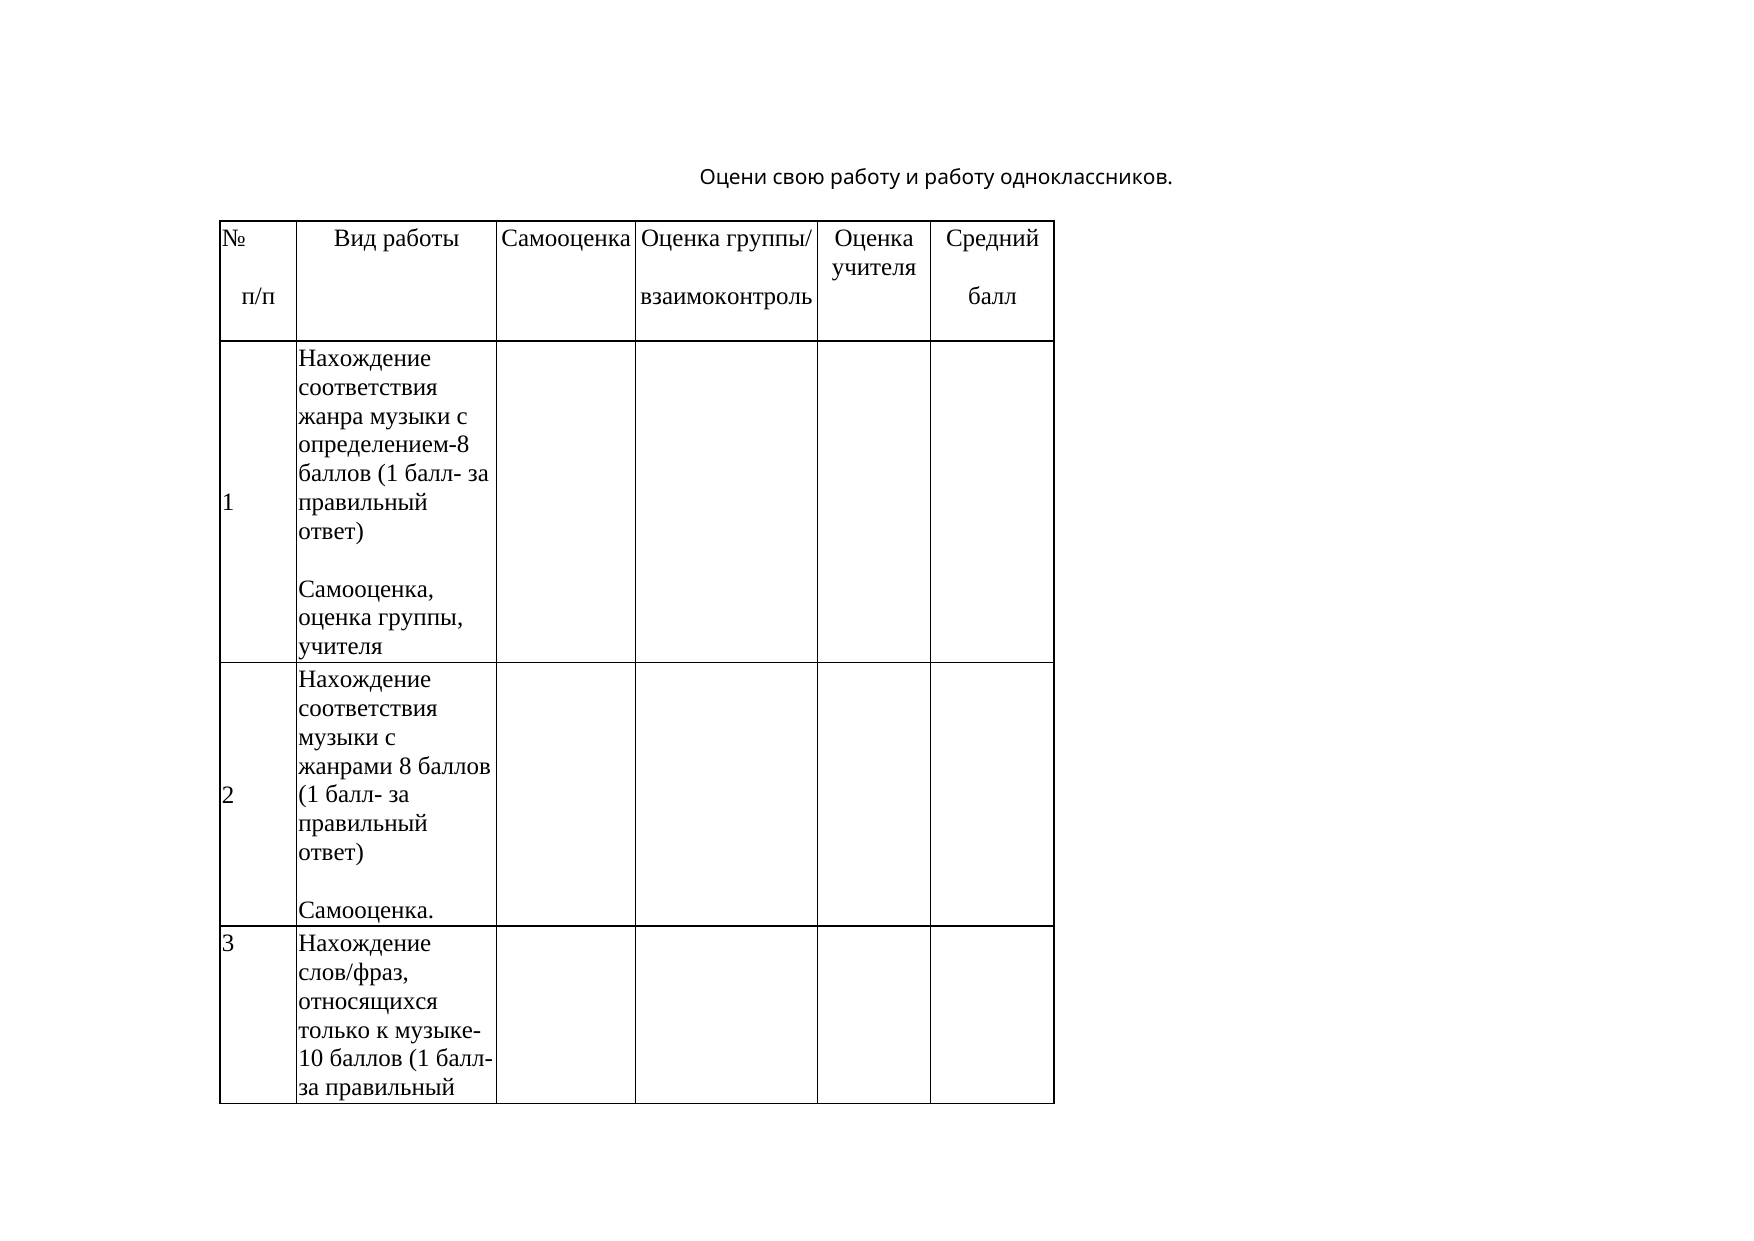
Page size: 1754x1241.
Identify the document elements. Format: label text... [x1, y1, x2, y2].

table_header № п/п [221, 222, 296, 340]
table_cell [636, 927, 817, 1102]
text Оцени свою работу и работу одноклассников. [222, 162, 1651, 191]
table_cell Нахождение соответствия музыки с жанрами 8 баллов (1 балл- за правильный ответ) Самооценка. [297, 663, 496, 925]
table_cell [497, 342, 635, 661]
table_cell [931, 927, 1053, 1102]
table_cell [931, 342, 1053, 661]
table_header Оценка группы/ взаимоконтроль [636, 222, 817, 340]
table_cell [818, 927, 930, 1102]
table_header Средний балл [931, 222, 1053, 340]
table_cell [297, 927, 496, 1102]
table_cell [818, 342, 930, 661]
table_cell 2 [221, 663, 296, 925]
table_cell 1 [221, 342, 296, 661]
table_header Оценка учителя [818, 222, 930, 340]
table_cell [497, 663, 635, 925]
table_cell 3 [221, 927, 296, 1102]
table_cell [636, 342, 817, 661]
table_cell Нахождение соответствия жанра музыки с определением-8 баллов (1 балл- за правильный ответ) Самооценка, оценка группы, учителя [297, 342, 496, 661]
table_cell [931, 663, 1053, 925]
table_cell [636, 663, 817, 925]
table_cell [818, 663, 930, 925]
table_header Вид работы [297, 222, 496, 340]
table_cell [497, 927, 635, 1102]
table_header Самооценка [497, 222, 635, 340]
